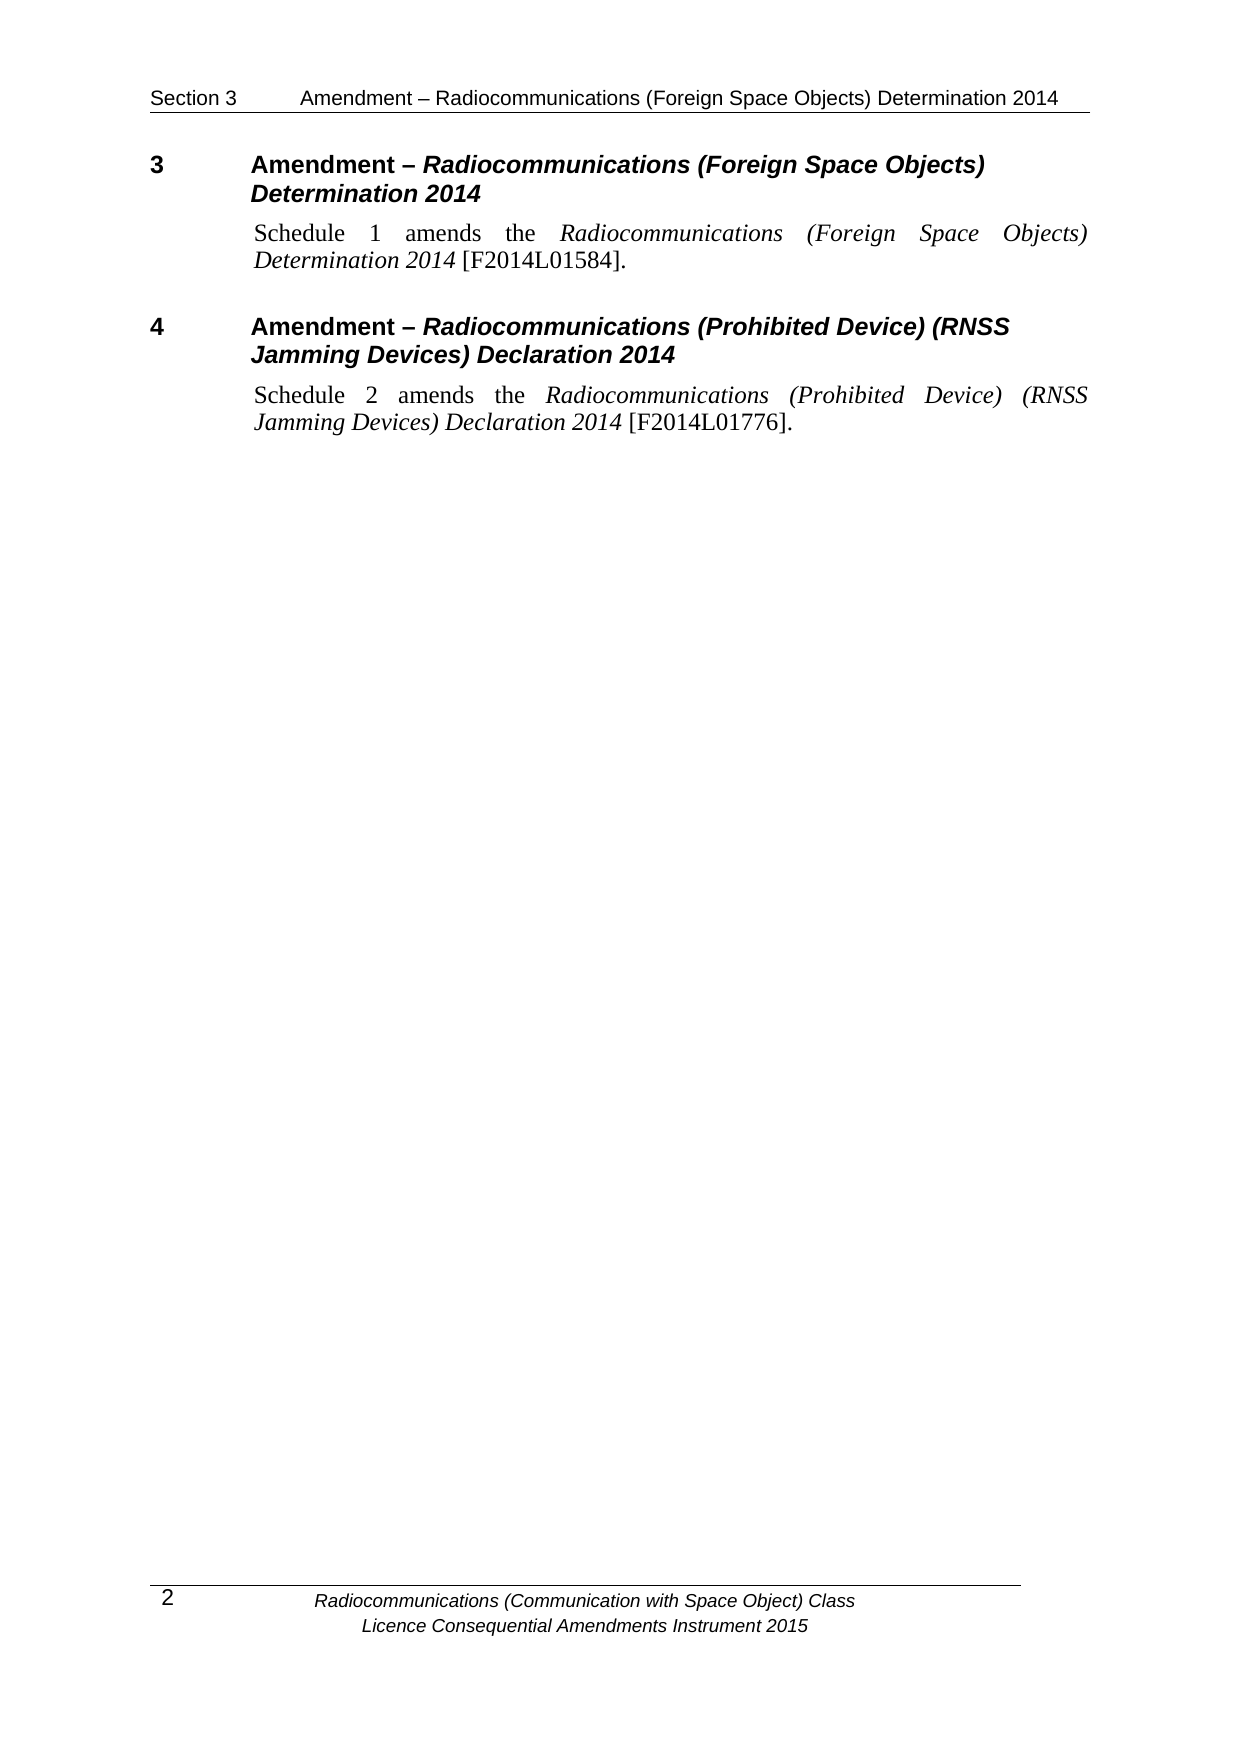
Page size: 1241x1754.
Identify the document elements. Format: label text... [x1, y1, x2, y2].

text Schedule 1 amends the Radiocommunications (Foreign Space Objects) Determination 2014 [F2014L01584]. [253, 220, 1090, 274]
text 4 Amendment – Radiocommunications (Prohibited Device) (RNSS Jamming Devices) Declaration 2014 [150, 312, 1090, 369]
text 3 Amendment – Radiocommunications (Foreign Space Objects) Determination 2014 [150, 150, 1090, 207]
text Schedule 2 amends the Radiocommunications (Prohibited Device) (RNSS Jamming Devices) Declaration 2014 [F2014L01776]. [253, 382, 1090, 436]
